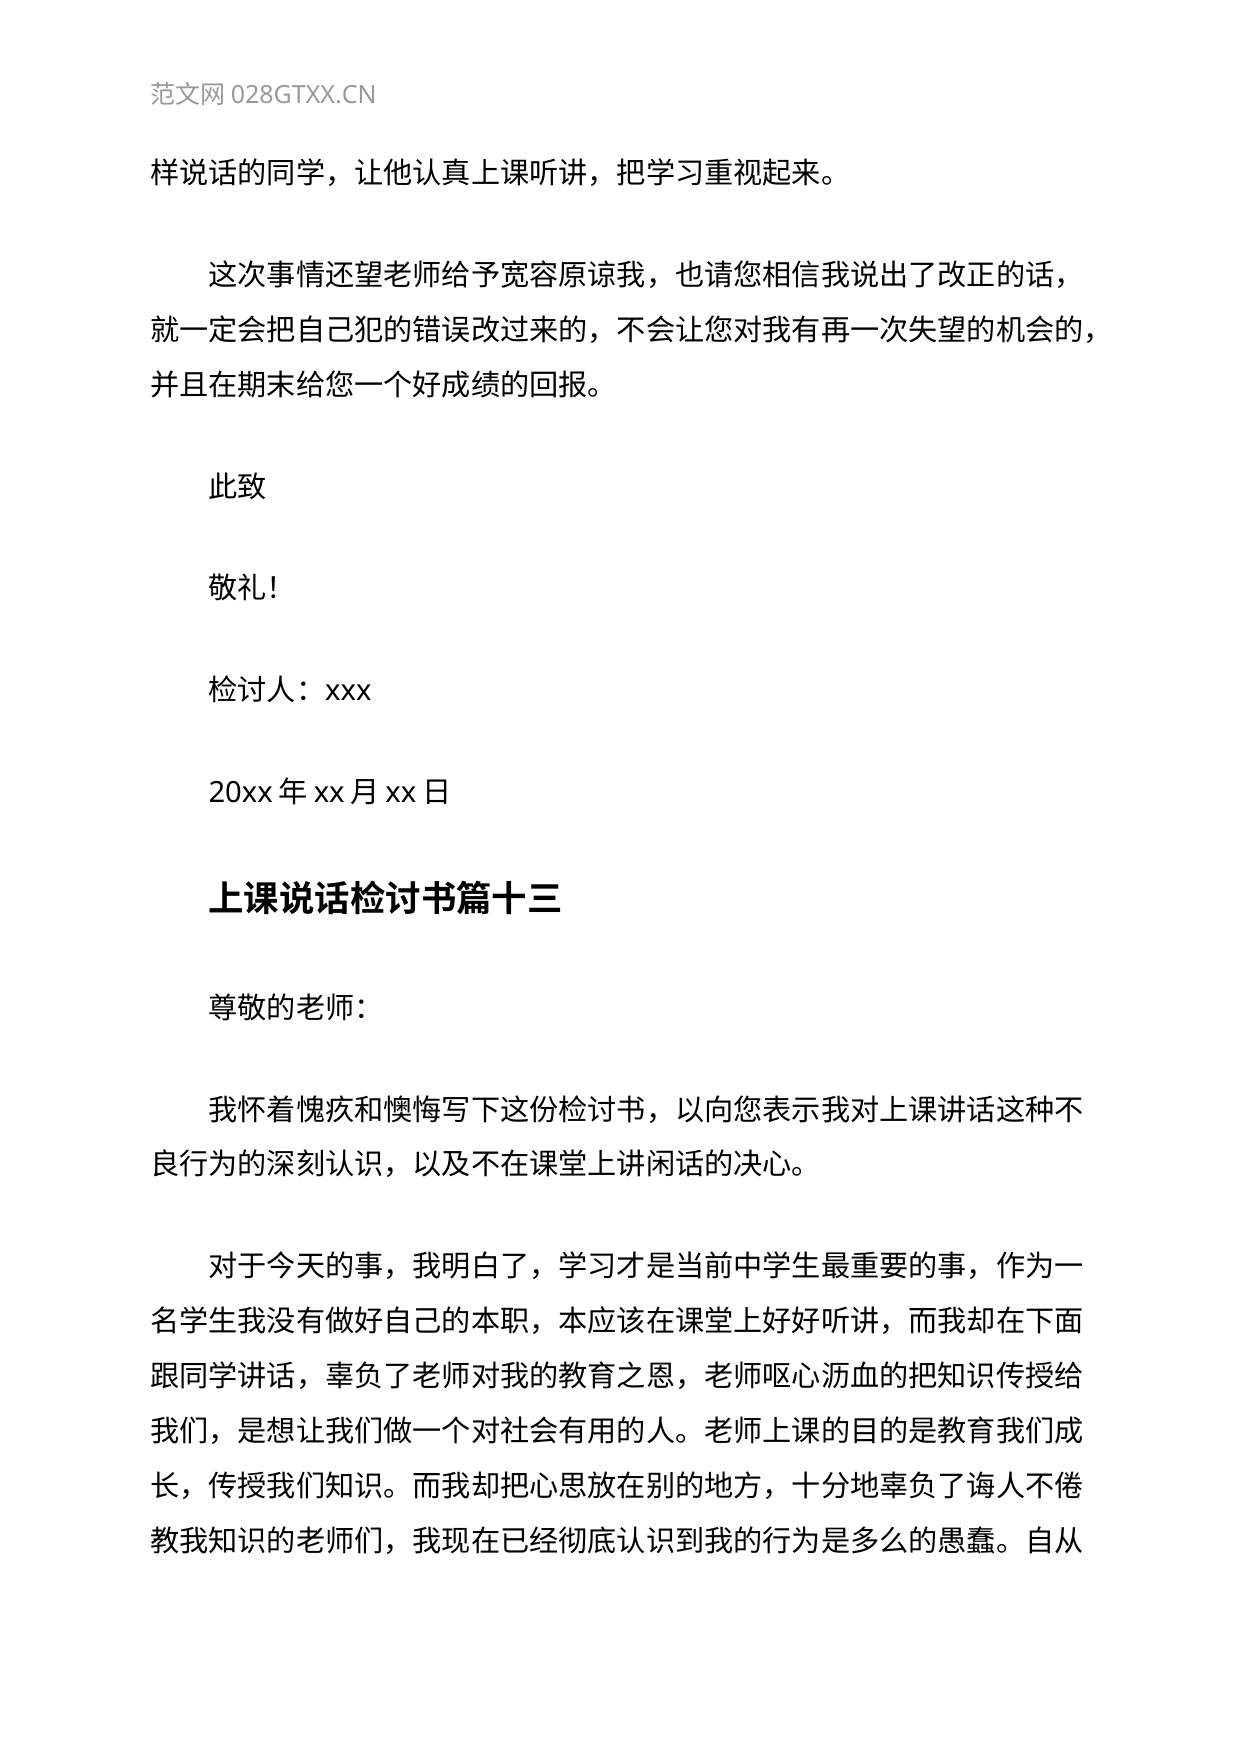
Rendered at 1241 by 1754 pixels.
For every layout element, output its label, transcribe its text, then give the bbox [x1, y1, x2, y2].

text 这次事情还望老师给予宽容原谅我，也请您相信我说出了改正的话，就一定会把自己犯的错误改过来的，不会让您对我有再一次失望的机会的，并且在期末给您一个好成绩的回报。 [150, 252, 1090, 404]
text 敬礼！ [150, 565, 1090, 607]
text 尊敬的老师： [150, 984, 1090, 1027]
text 上课说话检讨书篇十三 [150, 871, 1090, 922]
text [150, 1243, 1090, 1559]
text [150, 150, 1090, 192]
text 此致 [150, 463, 1090, 506]
text 检讨人：xxx [150, 667, 1090, 709]
text 我怀着愧疚和懊悔写下这份检讨书，以向您表示我对上课讲话这种不良行为的深刻认识，以及不在课堂上讲闲话的决心。 [150, 1086, 1090, 1183]
text 20xx年xx月xx日 [150, 769, 1090, 811]
